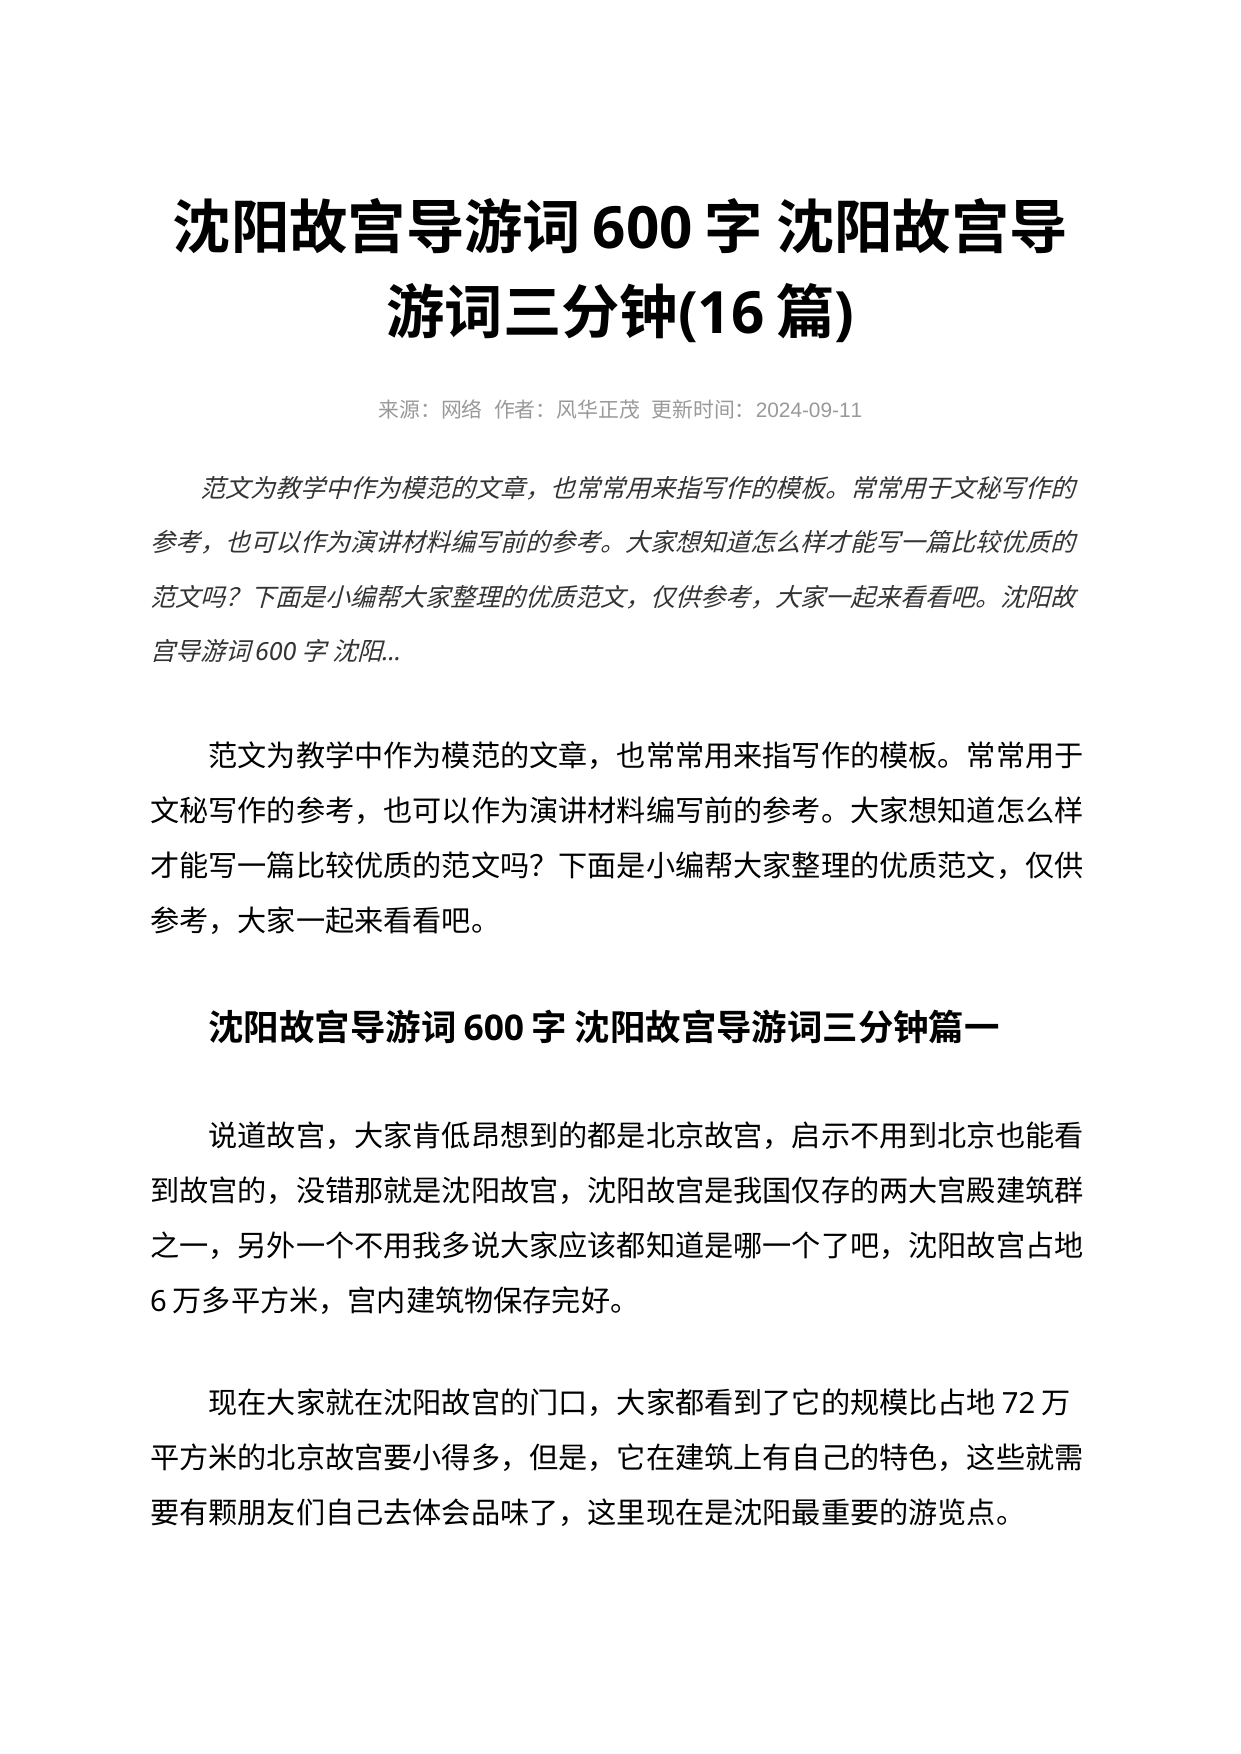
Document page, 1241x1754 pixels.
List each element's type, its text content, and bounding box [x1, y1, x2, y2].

text 沈阳故宫导游词600字 沈阳故宫导游词三分钟篇一 [150, 999, 1090, 1051]
text 来源：网络 作者：风华正茂 更新时间：2024-09-11 [150, 398, 1090, 422]
subtitle 沈阳故宫导游词600字 沈阳故宫导游词三分钟(16篇) [150, 181, 1090, 351]
text 现在大家就在沈阳故宫的门口，大家都看到了它的规模比占地72万平方米的北京故宫要小得多，但是，它在建筑上有自己的特色，这些就需要有颗朋友们自己去体会品味了，这里现在是沈阳最重要的游览点。 [150, 1379, 1090, 1532]
text 范文为教学中作为模范的文章，也常常用来指写作的模板。常常用于文秘写作的参考，也可以作为演讲材料编写前的参考。大家想知道怎么样才能写一篇比较优质的范文吗？下面是小编帮大家整理的优质范文，仅供参考，大家一起来看看吧。沈阳故宫导游词600字 沈阳... [150, 468, 1090, 668]
text 范文为教学中作为模范的文章，也常常用来指写作的模板。常常用于文秘写作的参考，也可以作为演讲材料编写前的参考。大家想知道怎么样才能写一篇比较优质的范文吗？下面是小编帮大家整理的优质范文，仅供参考，大家一起来看看吧。 [150, 733, 1090, 940]
text 说道故宫，大家肯低昂想到的都是北京故宫，启示不用到北京也能看到故宫的，没错那就是沈阳故宫，沈阳故宫是我国仅存的两大宫殿建筑群之一，另外一个不用我多说大家应该都知道是哪一个了吧，沈阳故宫占地6万多平方米，宫内建筑物保存完好。 [150, 1113, 1090, 1320]
